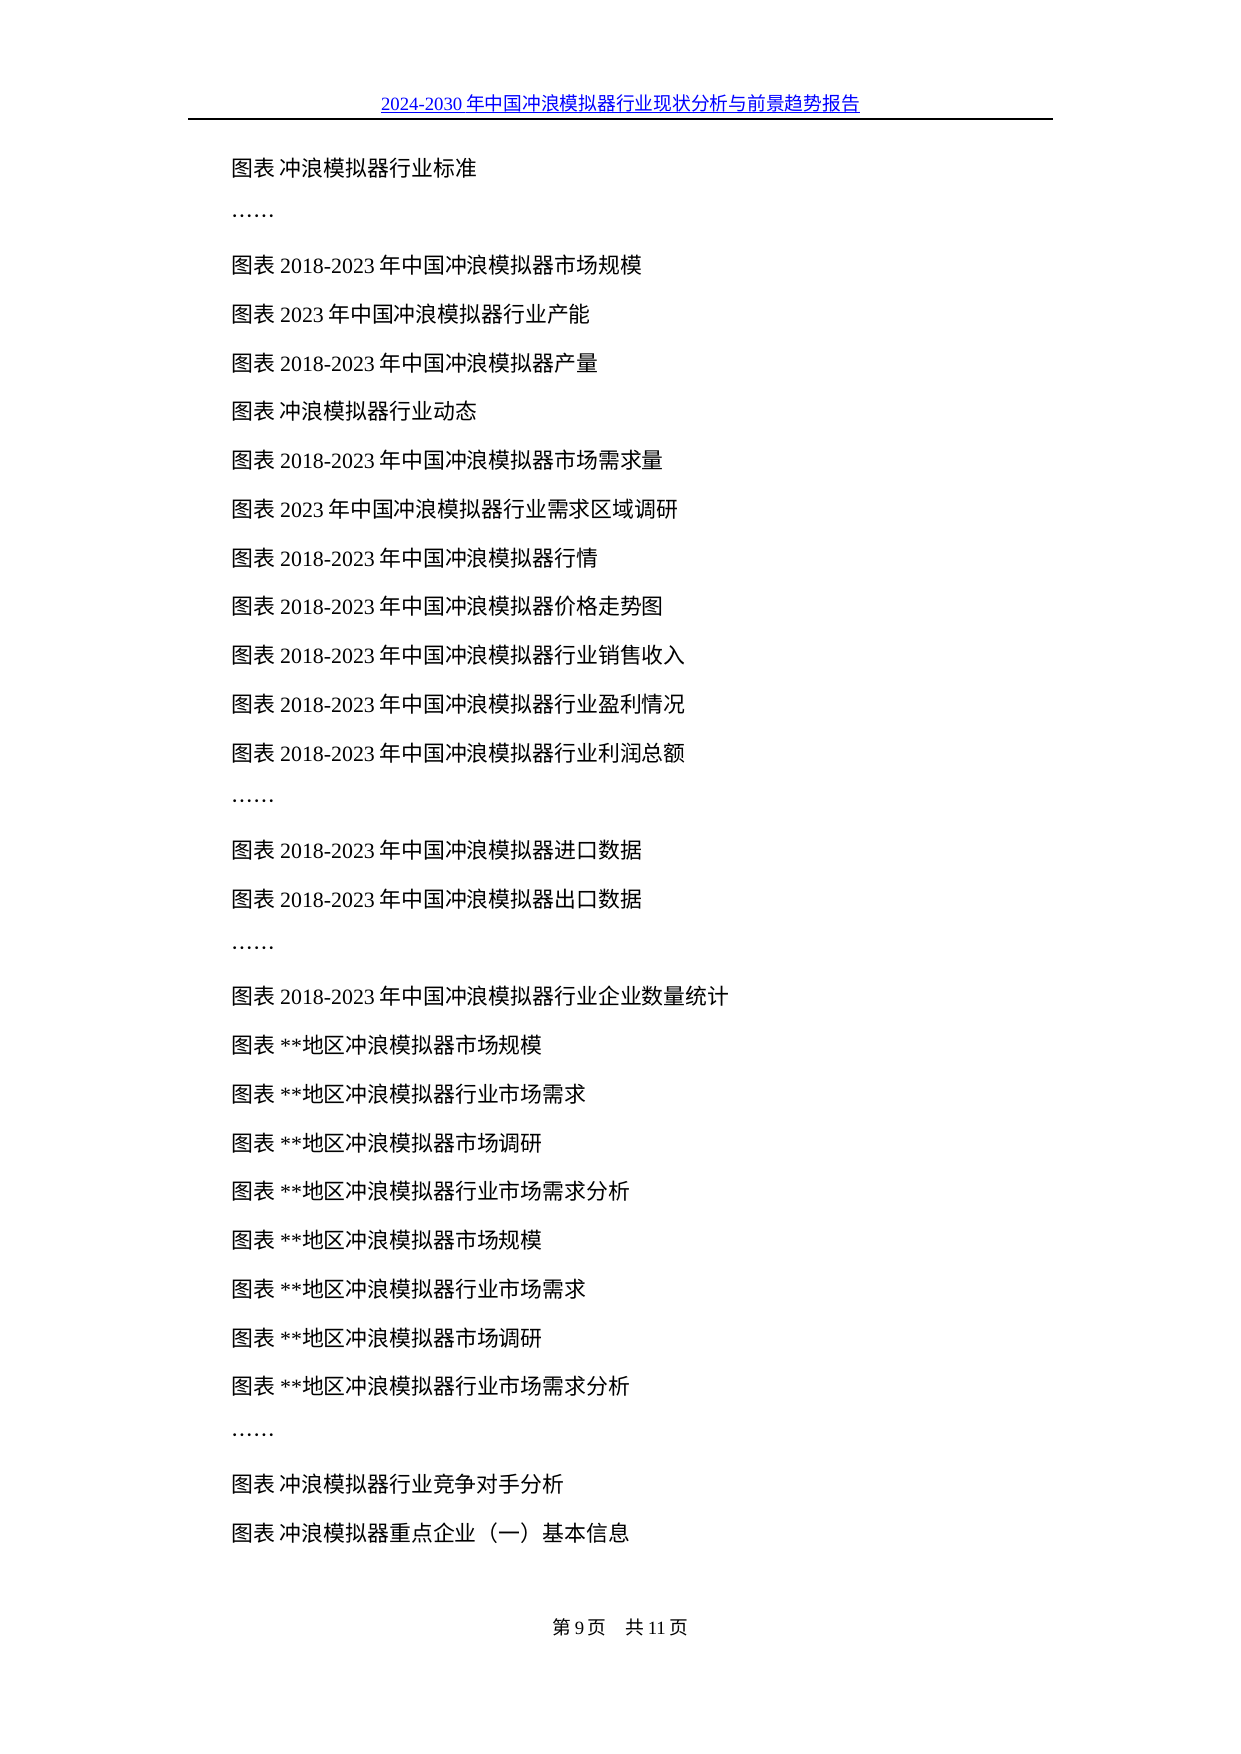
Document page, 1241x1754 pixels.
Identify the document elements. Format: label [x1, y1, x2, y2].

text [187, 150, 1053, 1548]
